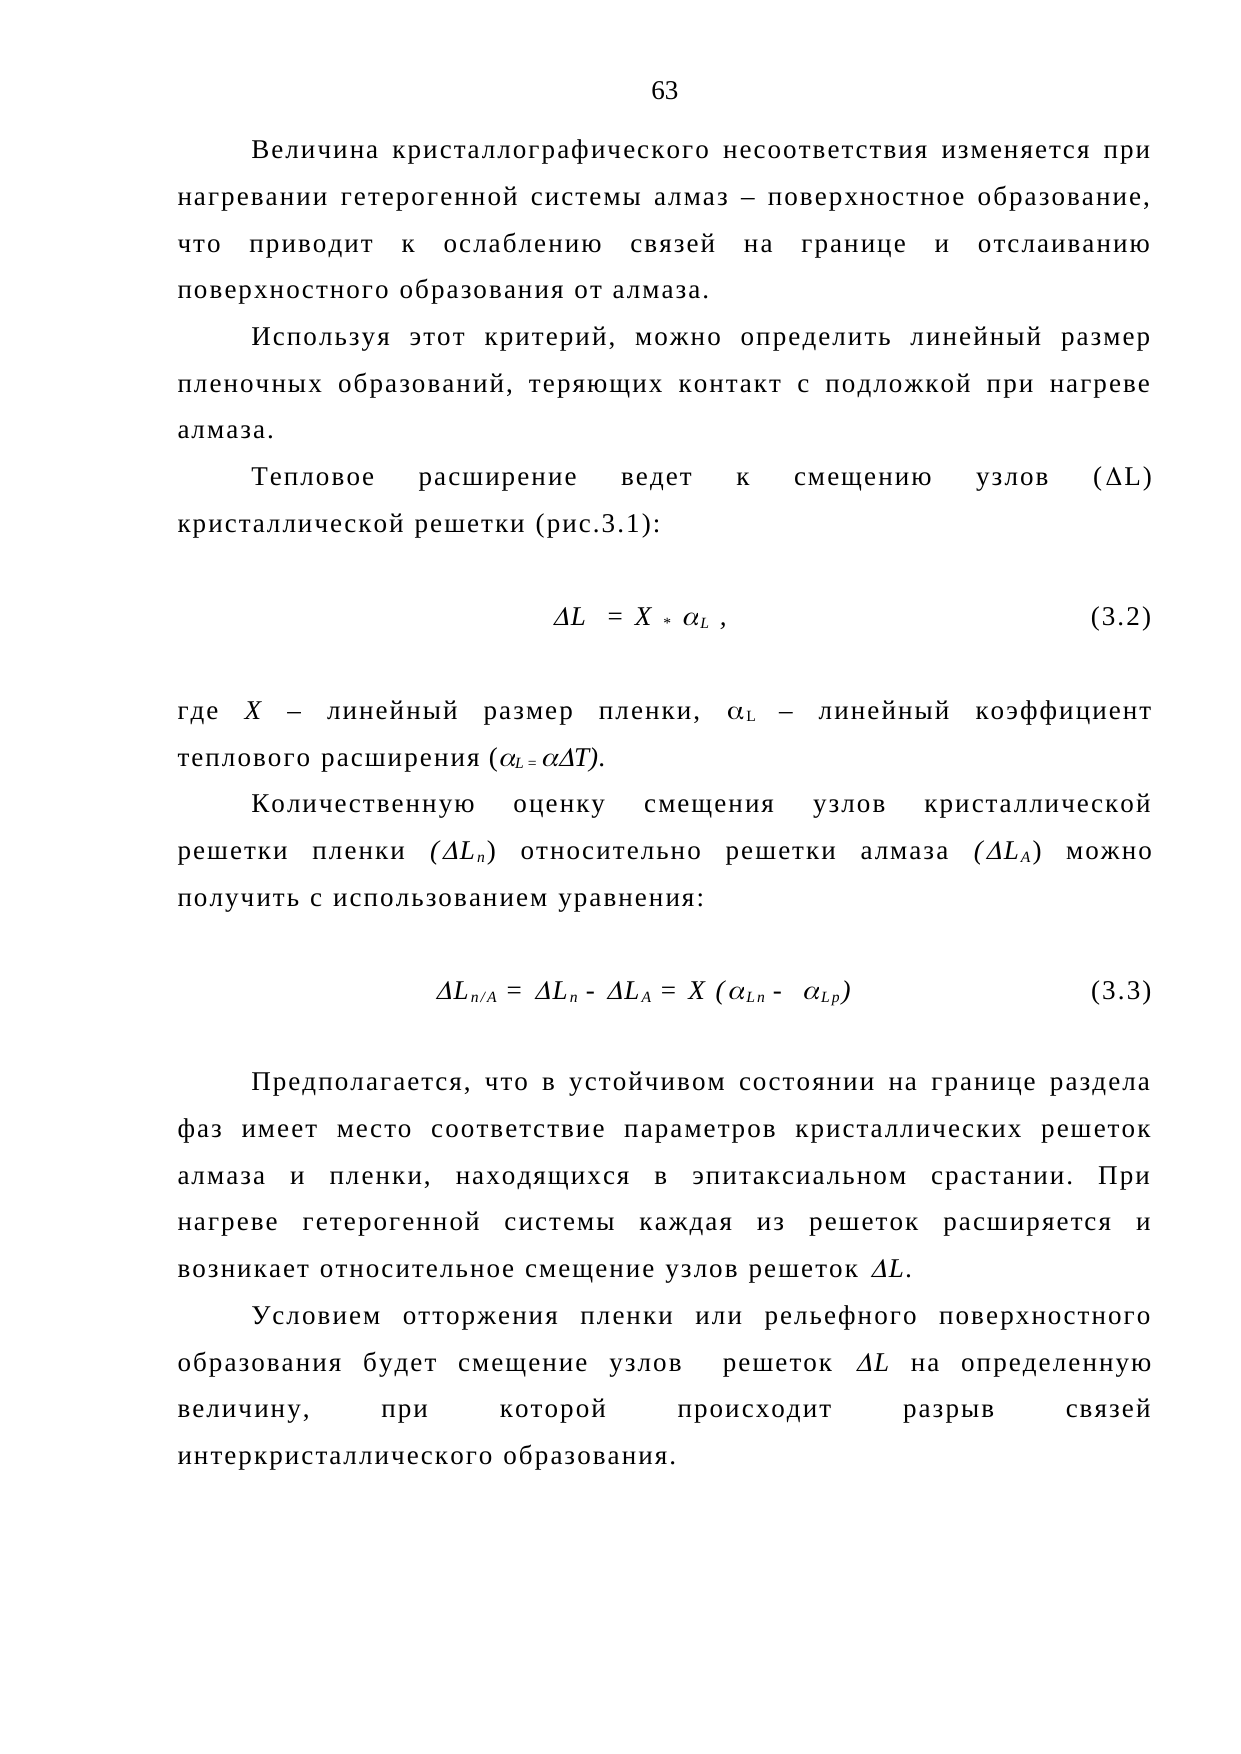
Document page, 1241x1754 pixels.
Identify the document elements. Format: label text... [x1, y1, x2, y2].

text Lп/А = Lп - LА = Х (Lп - Lр) (3.3) [177, 974, 746, 1006]
text Условием отторжения пленки или рельефного поверхностного образования будет смещение узлов решеток L на определенную величину, при которой происходит разрыв связей интеркристаллического образования. [177, 1299, 1152, 1470]
text Количественную оценку смещения узлов кристаллической решетки пленки (Lп) относительно решетки алмаза (LА) можно получить с использованием уравнения: [177, 788, 1152, 912]
text L = Х * L , (3.2) [177, 600, 700, 632]
text Величина кристаллографического несоответствия изменяется при нагревании гетерогенной системы алмаз – поверхностное образование, что приводит к ослаблению связей на границе и отслаиванию поверхностного образования от алмаза. [177, 134, 1152, 305]
text где Х – линейный размер пленки, L – линейный коэффициент теплового расширения (L = Т). [177, 694, 1152, 772]
text Предполагается, что в устойчивом состоянии на границе раздела фаз имеет место соответствие параметров кристаллических решеток алмаза и пленки, находящихся в эпитаксиальном срастании. При нагреве гетерогенной системы каждая из решеток расширяется и возникает относительное смещение узлов решеток L. [177, 1066, 1152, 1283]
text L = Х * L , (3.2) [711, 600, 1152, 632]
text Используя этот критерий, можно определить линейный размер пленочных образований, теряющих контакт с подложкой при нагреве алмаза. [177, 320, 1152, 445]
text Тепловое расширение ведет к смещению узлов (L) кристаллической решетки (рис.3.1): [177, 460, 1152, 538]
